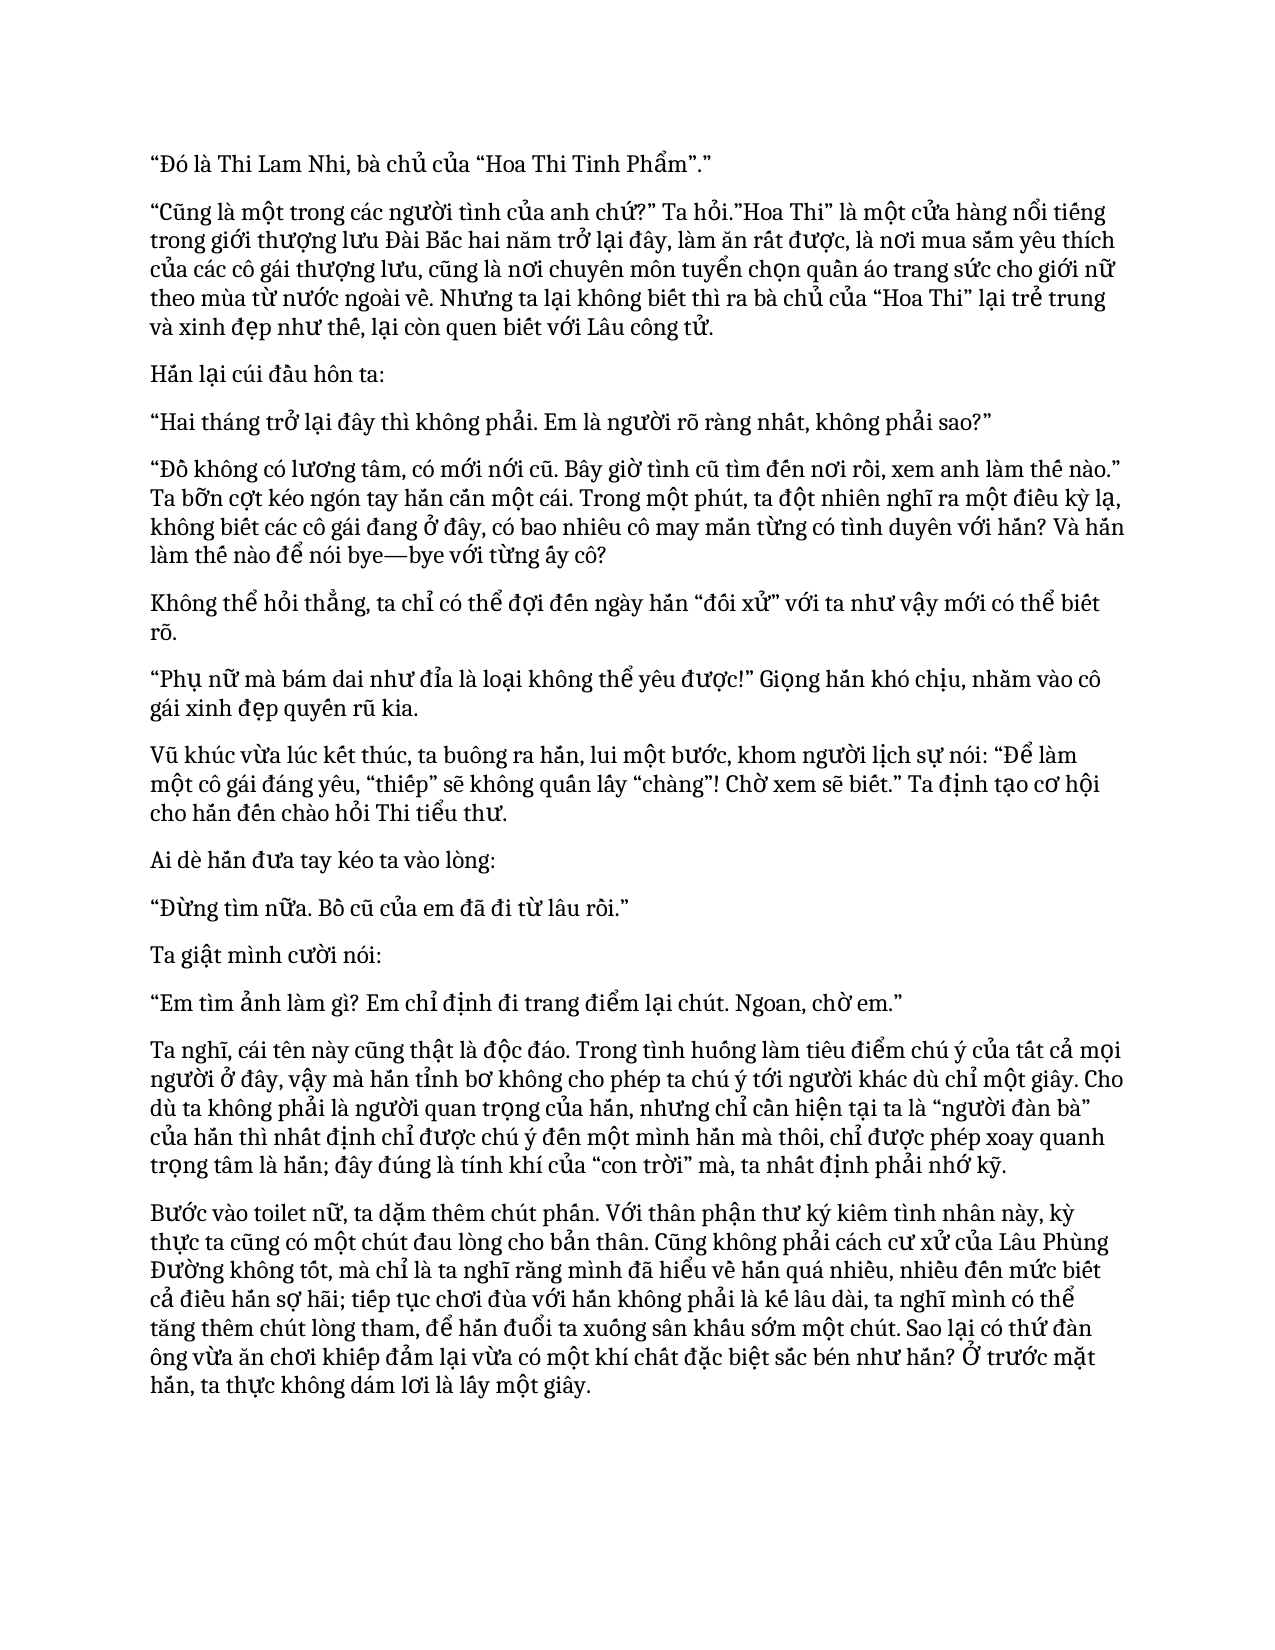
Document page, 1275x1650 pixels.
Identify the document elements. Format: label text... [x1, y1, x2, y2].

text Bước vào toilet nữ, ta dặm thêm chút phấn. Với thân phận thư ký kiêm tình nhân này, kỳ thực ta cũng có một chút đau lòng cho bản thân. Cũng không phải cách cư xử của Lâu Phùng Đường không tốt, mà chỉ là ta nghĩ rằng mình đã hiểu về hắn quá nhiều, nhiều đến mức biết cả điều hắn sợ hãi; tiếp tục chơi đùa với hắn không phải là kế lâu dài, ta nghĩ mình có thể tăng thêm chút lòng tham, để hắn đuổi ta xuống sân khấu sớm một chút. Sao lại có thứ đàn ông vừa ăn chơi khiếp đảm lại vừa có một khí chất đặc biệt sắc bén như hắn? Ở trước mặt hắn, ta thực không dám lơi là lấy một giây. [150, 1199, 1125, 1400]
text Ta nghĩ, cái tên này cũng thật là độc đáo. Trong tình huống làm tiêu điểm chú ý của tất cả mọi người ở đây, vậy mà hắn tỉnh bơ không cho phép ta chú ý tới người khác dù chỉ một giây. Cho dù ta không phải là người quan trọng của hắn, nhưng chỉ cần hiện tại ta là “người đàn bà” của hắn thì nhất định chỉ được chú ý đến một mình hắn mà thôi, chỉ được phép xoay quanh trọng tâm là hắn; đây đúng là tính khí của “con trời” mà, ta nhất định phải nhớ kỹ. [150, 1036, 1125, 1180]
text “Đừng tìm nữa. Bồ cũ của em đã đi từ lâu rồi.” [150, 894, 1125, 922]
text Không thể hỏi thẳng, ta chỉ có thể đợi đến ngày hắn “đối xử” với ta như vậy mới có thể biết rõ. [150, 589, 1125, 646]
text “Cũng là một trong các người tình của anh chứ?” Ta hỏi.”Hoa Thi” là một cửa hàng nổi tiếng trong giới thượng lưu Đài Bắc hai năm trở lại đây, làm ăn rất được, là nơi mua sắm yêu thích của các cô gái thượng lưu, cũng là nơi chuyên môn tuyển chọn quần áo trang sức cho giới nữ theo mùa từ nước ngoài về. Nhưng ta lại không biết thì ra bà chủ của “Hoa Thi” lại trẻ trung và xinh đẹp như thế, lại còn quen biết với Lâu công tử. [150, 197, 1125, 341]
text “Phụ nữ mà bám dai như đỉa là loại không thể yêu được!” Giọng hắn khó chịu, nhằm vào cô gái xinh đẹp quyến rũ kia. [150, 665, 1125, 722]
text Ta giật mình cười nói: [150, 941, 1125, 970]
text Ai dè hắn đưa tay kéo ta vào lòng: [150, 846, 1125, 875]
text “Đồ không có lương tâm, có mới nới cũ. Bây giờ tình cũ tìm đến nơi rồi, xem anh làm thế nào.” Ta bỡn cợt kéo ngón tay hắn cắn một cái. Trong một phút, ta đột nhiên nghĩ ra một điều kỳ lạ, không biết các cô gái đang ở đây, có bao nhiêu cô may mắn từng có tình duyên với hắn? Và hắn làm thế nào để nói bye—bye với từng ấy cô? [150, 455, 1125, 570]
text “Em tìm ảnh làm gì? Em chỉ định đi trang điểm lại chút. Ngoan, chờ em.” [150, 989, 1125, 1017]
text “Đó là Thi Lam Nhi, bà chủ của “Hoa Thi Tinh Phẩm”.” [150, 150, 1125, 179]
text Vũ khúc vừa lúc kết thúc, ta buông ra hắn, lui một bước, khom người lịch sự nói: “Để làm một cô gái đáng yêu, “thiếp” sẽ không quấn lấy “chàng”! Chờ xem sẽ biết.” Ta định tạo cơ hội cho hắn đến chào hỏi Thi tiểu thư. [150, 741, 1125, 827]
text “Hai tháng trở lại đây thì không phải. Em là người rõ ràng nhất, không phải sao?” [150, 407, 1125, 436]
text Hắn lại cúi đầu hôn ta: [150, 360, 1125, 389]
